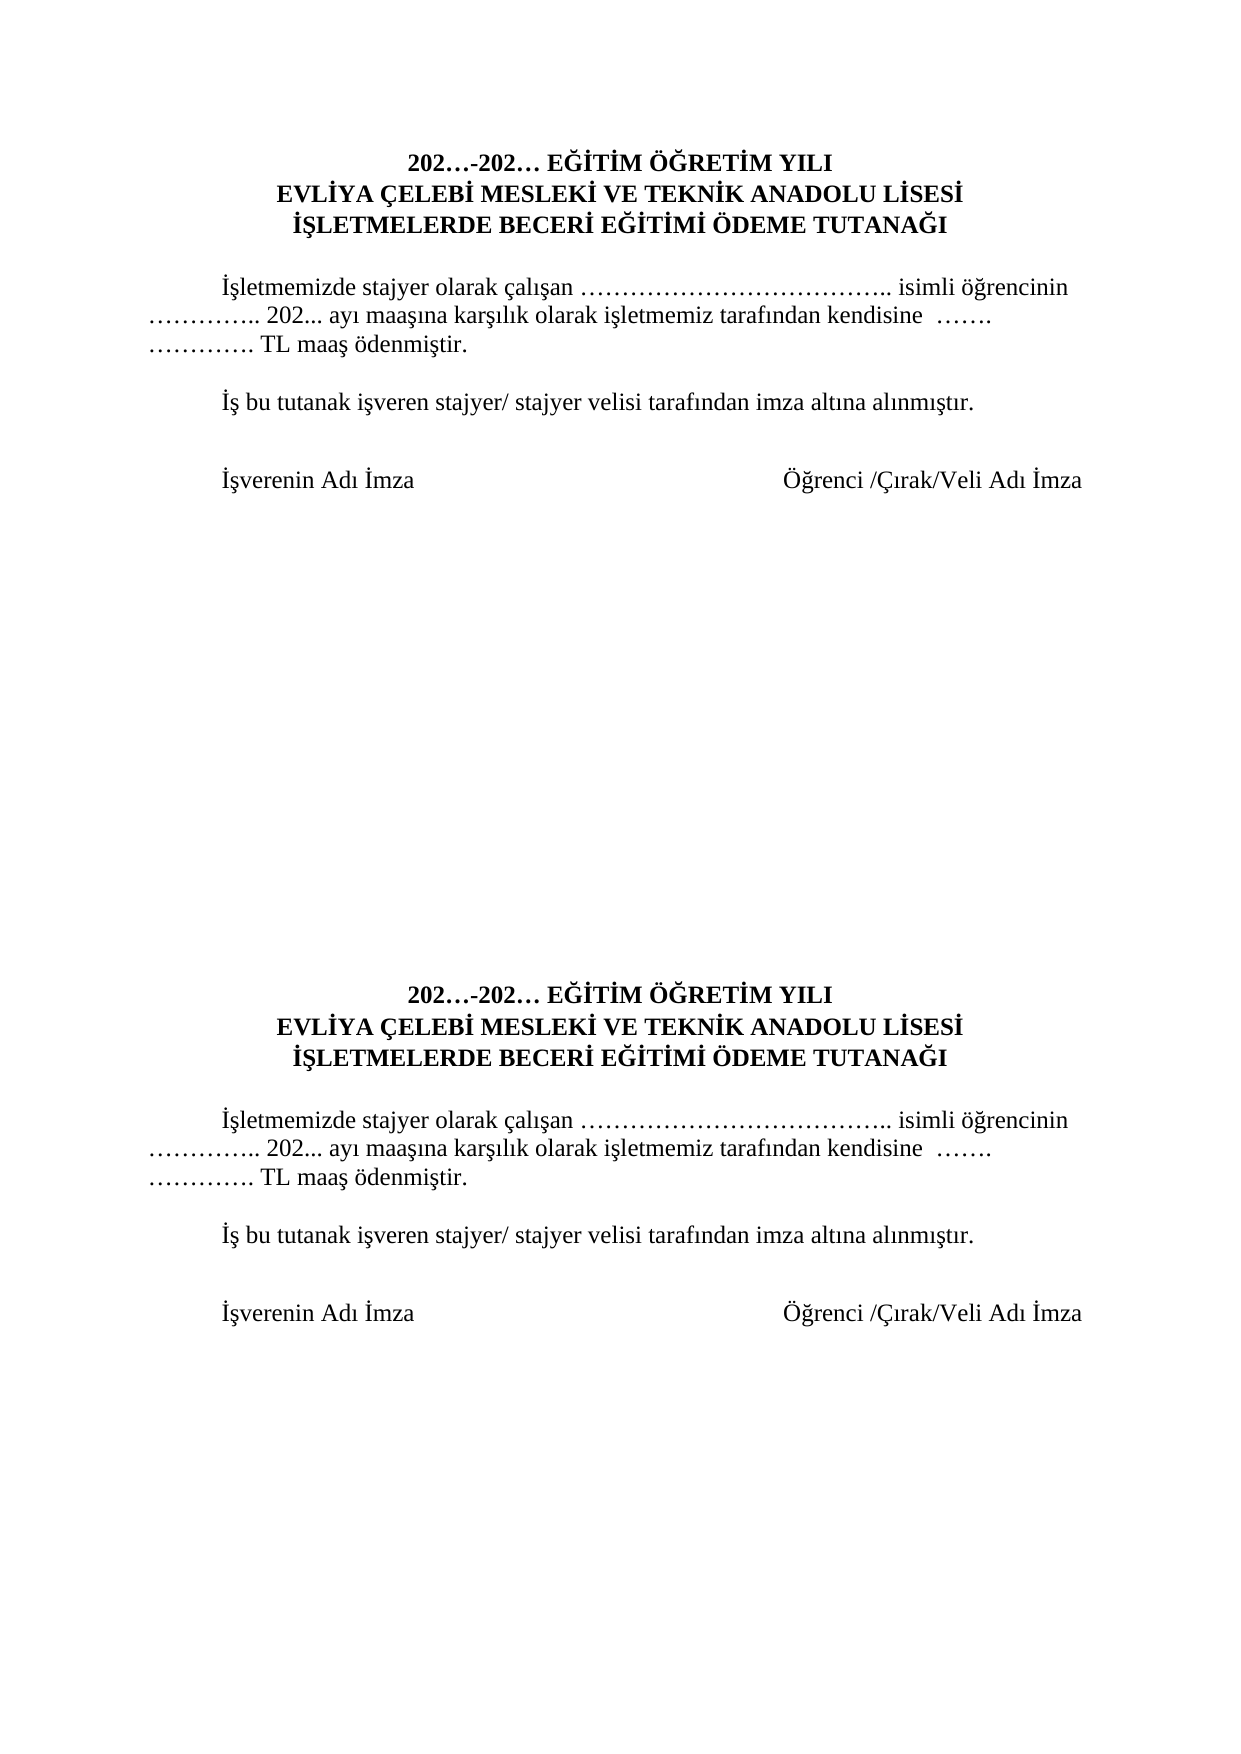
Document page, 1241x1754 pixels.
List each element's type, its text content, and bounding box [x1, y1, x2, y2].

text İş bu tutanak işveren stajyer/ stajyer velisi tarafından imza altına alınmıştır. [148, 387, 1093, 416]
text EVLİYA ÇELEBİ MESLEKİ VE TEKNİK ANADOLU LİSESİ [148, 1012, 1093, 1040]
text İşletmemizde stajyer olarak çalışan ……………………………….. isimli öğrencinin ………….. 202... ayı maaşına karşılık olarak işletmemiz tarafından kendisine …….…………. TL maaş ödenmiştir. [148, 272, 1093, 358]
text İŞLETMELERDE BECERİ EĞİTİMİ ÖDEME TUTANAĞI [148, 210, 1093, 238]
text 202…-202… EĞİTİM ÖĞRETİM YILI [148, 148, 1093, 176]
text İşletmemizde stajyer olarak çalışan ……………………………….. isimli öğrencinin ………….. 202... ayı maaşına karşılık olarak işletmemiz tarafından kendisine …….…………. TL maaş ödenmiştir. [148, 1105, 1093, 1191]
text İş bu tutanak işveren stajyer/ stajyer velisi tarafından imza altına alınmıştır. [148, 1220, 1093, 1248]
text İşverenin Adı İmza Öğrenci /Çırak/Veli Adı İmza [148, 465, 1093, 494]
text İşverenin Adı İmza Öğrenci /Çırak/Veli Adı İmza [148, 1298, 1093, 1327]
text EVLİYA ÇELEBİ MESLEKİ VE TEKNİK ANADOLU LİSESİ [148, 179, 1093, 207]
text 202…-202… EĞİTİM ÖĞRETİM YILI [148, 981, 1093, 1009]
text İŞLETMELERDE BECERİ EĞİTİMİ ÖDEME TUTANAĞI [148, 1043, 1093, 1071]
